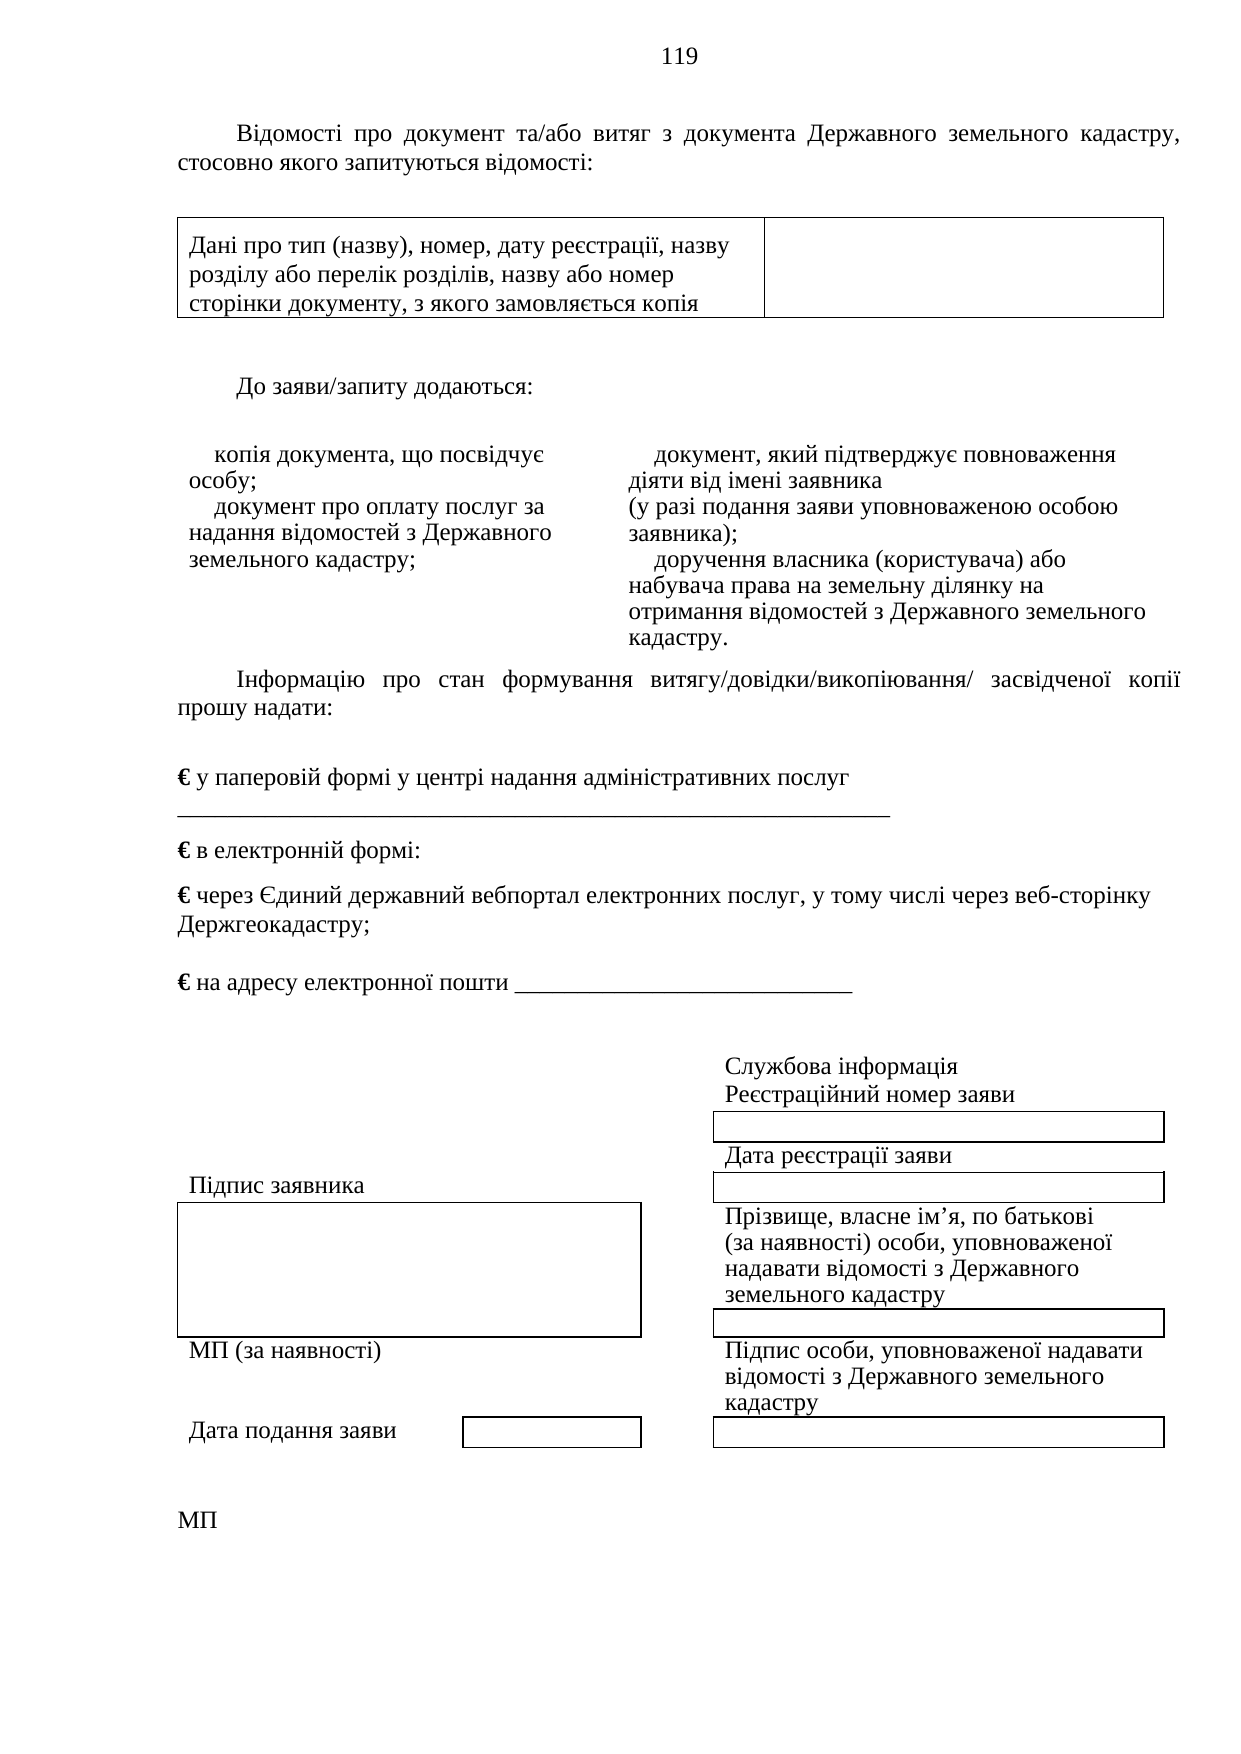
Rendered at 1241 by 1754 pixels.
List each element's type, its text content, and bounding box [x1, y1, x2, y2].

text МП [177, 1506, 1181, 1534]
text До заяви/запиту додаються: [177, 371, 1181, 400]
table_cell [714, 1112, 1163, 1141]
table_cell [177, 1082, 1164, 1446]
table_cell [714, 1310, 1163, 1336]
text € через Єдиний державний вебпортал електронних послуг, у тому числі через веб-сторінку Держгеокадастру; [177, 880, 1181, 937]
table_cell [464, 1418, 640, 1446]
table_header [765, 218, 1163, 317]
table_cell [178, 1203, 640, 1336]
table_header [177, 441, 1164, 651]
text € у паперовій формі у центрі надання адміністративних послуг _________________________________________________________ [177, 762, 1181, 820]
text Інформацію про стан формування витягу/довідки/викопіювання/ засвідченої копії прошу надати: [177, 664, 1181, 721]
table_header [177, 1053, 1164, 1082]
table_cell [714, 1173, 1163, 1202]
text Відомості про документ та/або витяг з документа Державного земельного кадастру, стосовно якого запитуються відомості: [177, 118, 1181, 176]
text € на адресу електронної пошти ___________________________ [177, 967, 1181, 995]
text € в електронній формі: [177, 836, 1181, 864]
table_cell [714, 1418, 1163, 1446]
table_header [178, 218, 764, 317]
